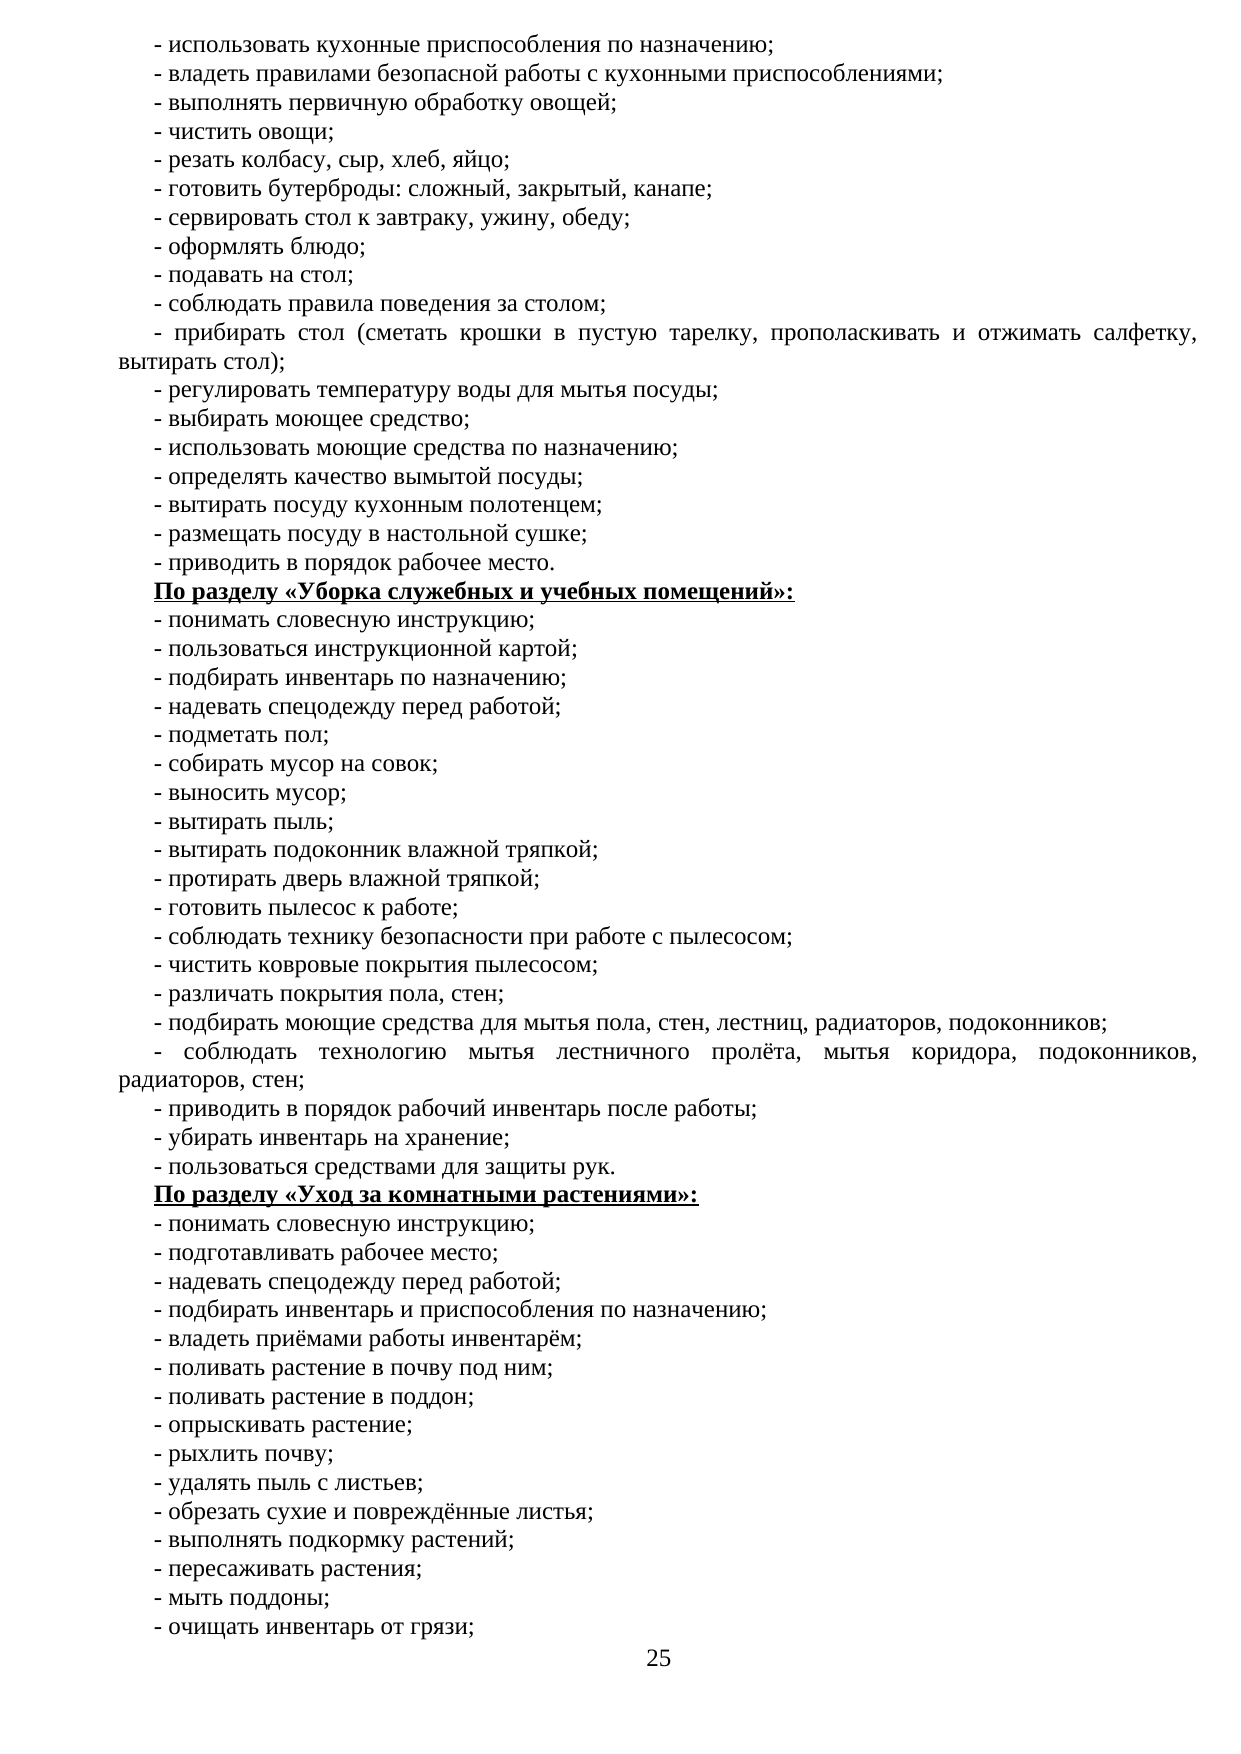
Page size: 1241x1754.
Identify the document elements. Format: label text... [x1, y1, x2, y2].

text - регулировать температуру воды для мытья посуды; [118, 374, 1199, 403]
text - прибирать стол (сметать крошки в пустую тарелку, прополаскивать и отжимать салфетку, вытирать стол); [118, 317, 1199, 374]
text - пересаживать растения; [118, 1553, 1199, 1582]
text - готовить бутерброды: сложный, закрытый, канапе; [118, 173, 1199, 202]
text - мыть поддоны; [118, 1582, 1199, 1611]
text - соблюдать технологию мытья лестничного пролёта, мытья коридора, подоконников, радиаторов, стен; [118, 1036, 1199, 1093]
text - поливать растение в почву под ним; [118, 1352, 1199, 1381]
text - соблюдать технику безопасности при работе с пылесосом; [118, 921, 1199, 949]
text - поливать растение в поддон; [118, 1381, 1199, 1409]
text По разделу «Уход за комнатными растениями»: [118, 1179, 1199, 1208]
text - владеть приёмами работы инвентарём; [118, 1323, 1199, 1352]
text - подбирать моющие средства для мытья пола, стен, лестниц, радиаторов, подоконников; [118, 1007, 1199, 1036]
text - вытирать посуду кухонным полотенцем; [118, 489, 1199, 518]
text - готовить пылесос к работе; [118, 892, 1199, 921]
text - надевать спецодежду перед работой; [118, 691, 1199, 719]
text - понимать словесную инструкцию; [118, 604, 1199, 633]
text - подготавливать рабочее место; [118, 1237, 1199, 1266]
text - соблюдать правила поведения за столом; [118, 288, 1199, 317]
text - резать колбасу, сыр, хлеб, яйцо; [118, 144, 1199, 173]
text - размещать посуду в настольной сушке; [118, 518, 1199, 547]
text По разделу «Уборка служебных и учебных помещений»: [118, 576, 1199, 604]
text - собирать мусор на совок; [118, 748, 1199, 777]
text - выбирать моющее средство; [118, 403, 1199, 432]
text - использовать моющие средства по назначению; [118, 432, 1199, 461]
text - пользоваться средствами для защиты рук. [118, 1151, 1199, 1179]
text - понимать словесную инструкцию; [118, 1208, 1199, 1237]
text - выносить мусор; [118, 777, 1199, 806]
text - выполнять первичную обработку овощей; [118, 87, 1199, 116]
text - пользоваться инструкционной картой; [118, 633, 1199, 662]
text - оформлять блюдо; [118, 231, 1199, 259]
text - надевать спецодежду перед работой; [118, 1266, 1199, 1294]
text - приводить в порядок рабочий инвентарь после работы; [118, 1093, 1199, 1122]
text - подметать пол; [118, 719, 1199, 748]
text - выполнять подкормку растений; [118, 1524, 1199, 1553]
text - протирать дверь влажной тряпкой; [118, 863, 1199, 892]
text - определять качество вымытой посуды; [118, 461, 1199, 489]
text - подбирать инвентарь по назначению; [118, 662, 1199, 691]
text - вытирать пыль; [118, 806, 1199, 834]
text - различать покрытия пола, стен; [118, 978, 1199, 1007]
text - убирать инвентарь на хранение; [118, 1122, 1199, 1151]
text - владеть правилами безопасной работы с кухонными приспособлениями; [118, 58, 1199, 87]
text - подавать на стол; [118, 259, 1199, 288]
text - обрезать сухие и повреждённые листья; [118, 1496, 1199, 1524]
text - удалять пыль с листьев; [118, 1467, 1199, 1496]
text - чистить ковровые покрытия пылесосом; [118, 949, 1199, 978]
text - вытирать подоконник влажной тряпкой; [118, 834, 1199, 863]
text - опрыскивать растение; [118, 1409, 1199, 1438]
text - рыхлить почву; [118, 1438, 1199, 1467]
text - использовать кухонные приспособления по назначению; [118, 29, 1199, 58]
text - чистить овощи; [118, 116, 1199, 144]
text - подбирать инвентарь и приспособления по назначению; [118, 1294, 1199, 1323]
text - очищать инвентарь от грязи; [118, 1611, 1199, 1639]
text - приводить в порядок рабочее место. [118, 547, 1199, 576]
text - сервировать стол к завтраку, ужину, обеду; [118, 202, 1199, 231]
